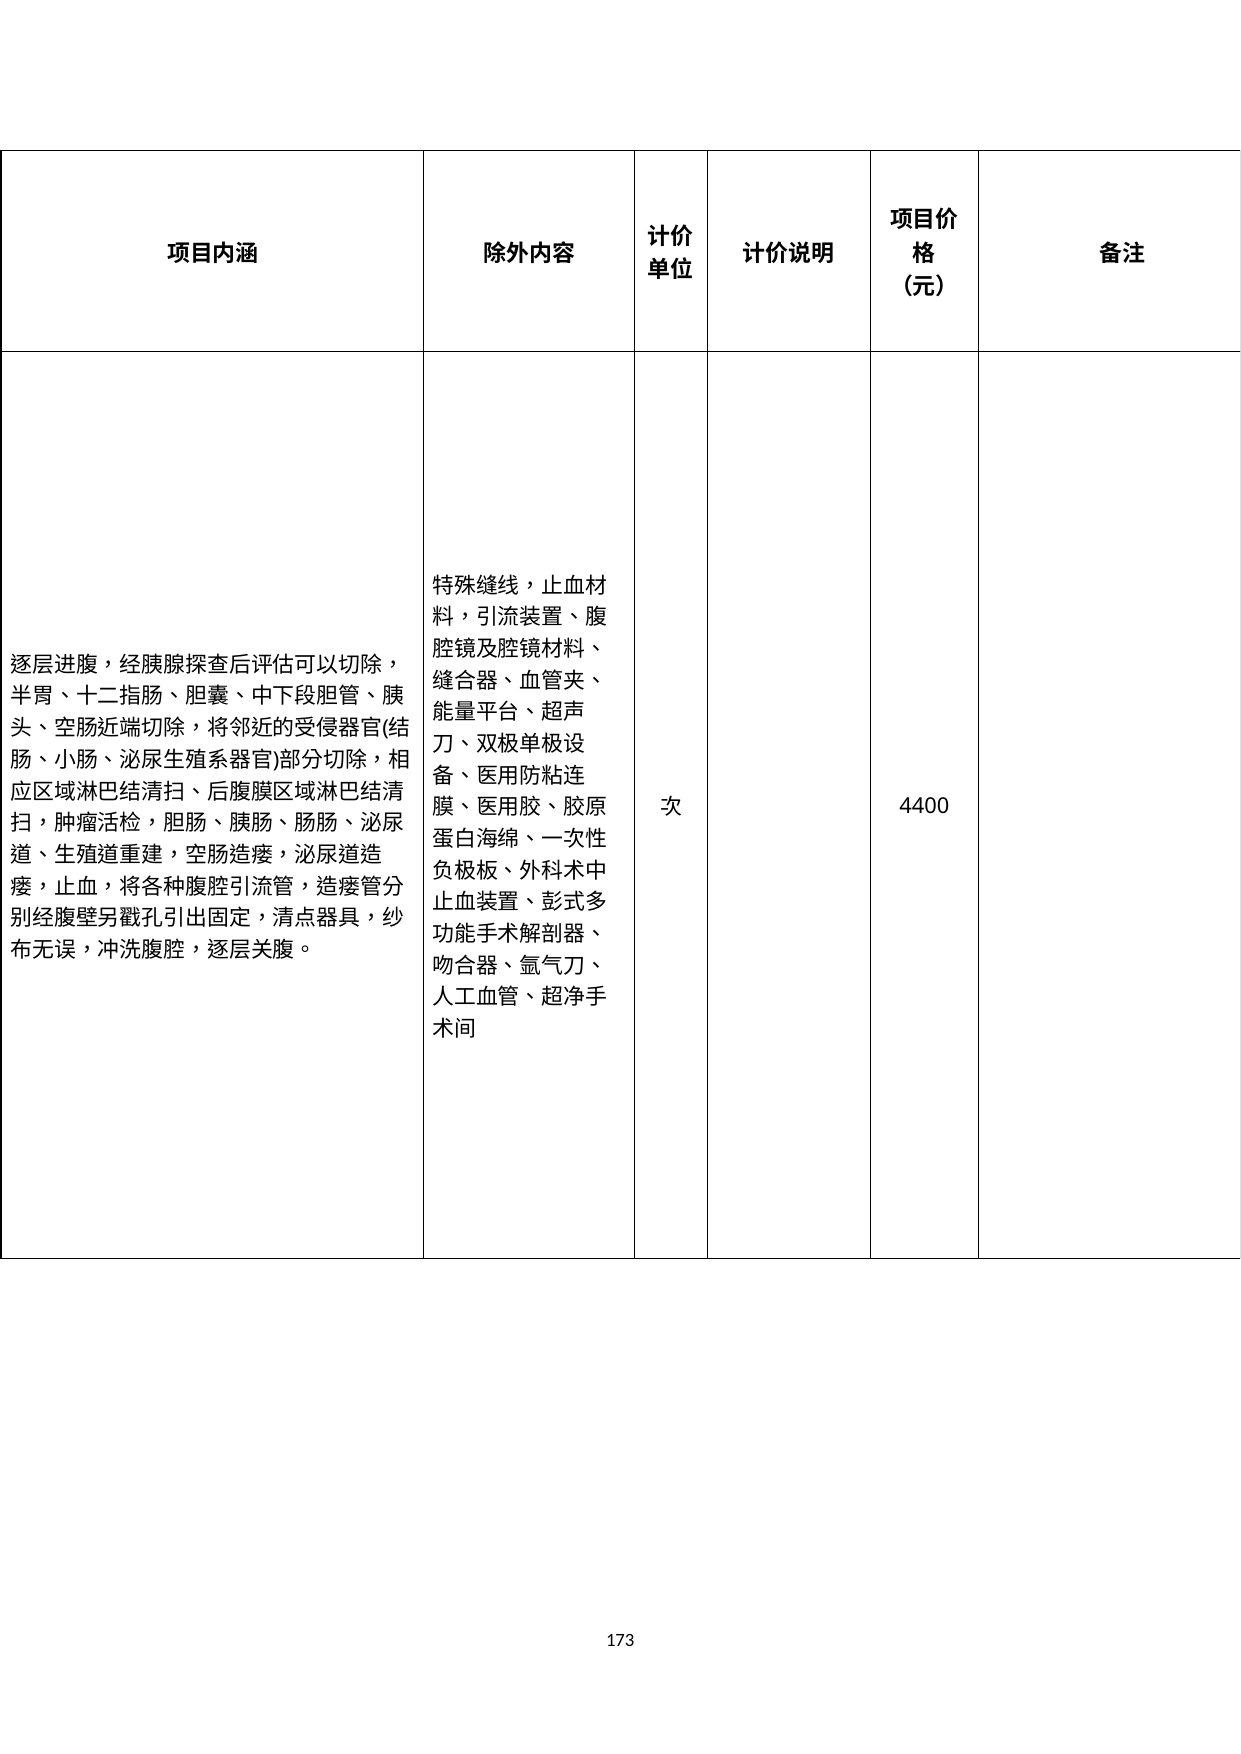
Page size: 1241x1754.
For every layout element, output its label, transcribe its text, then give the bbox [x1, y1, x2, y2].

table_header 计价说明 [708, 151, 870, 351]
table_header 项目内涵 [2, 151, 423, 351]
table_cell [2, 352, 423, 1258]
table_header 计价单位 [635, 151, 707, 351]
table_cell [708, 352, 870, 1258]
table_header 项目价格（元） [871, 151, 978, 351]
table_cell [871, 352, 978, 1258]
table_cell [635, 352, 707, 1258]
table_header 备注 [979, 151, 1240, 351]
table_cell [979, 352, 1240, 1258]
table_header 除外内容 [424, 151, 634, 351]
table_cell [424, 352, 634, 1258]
